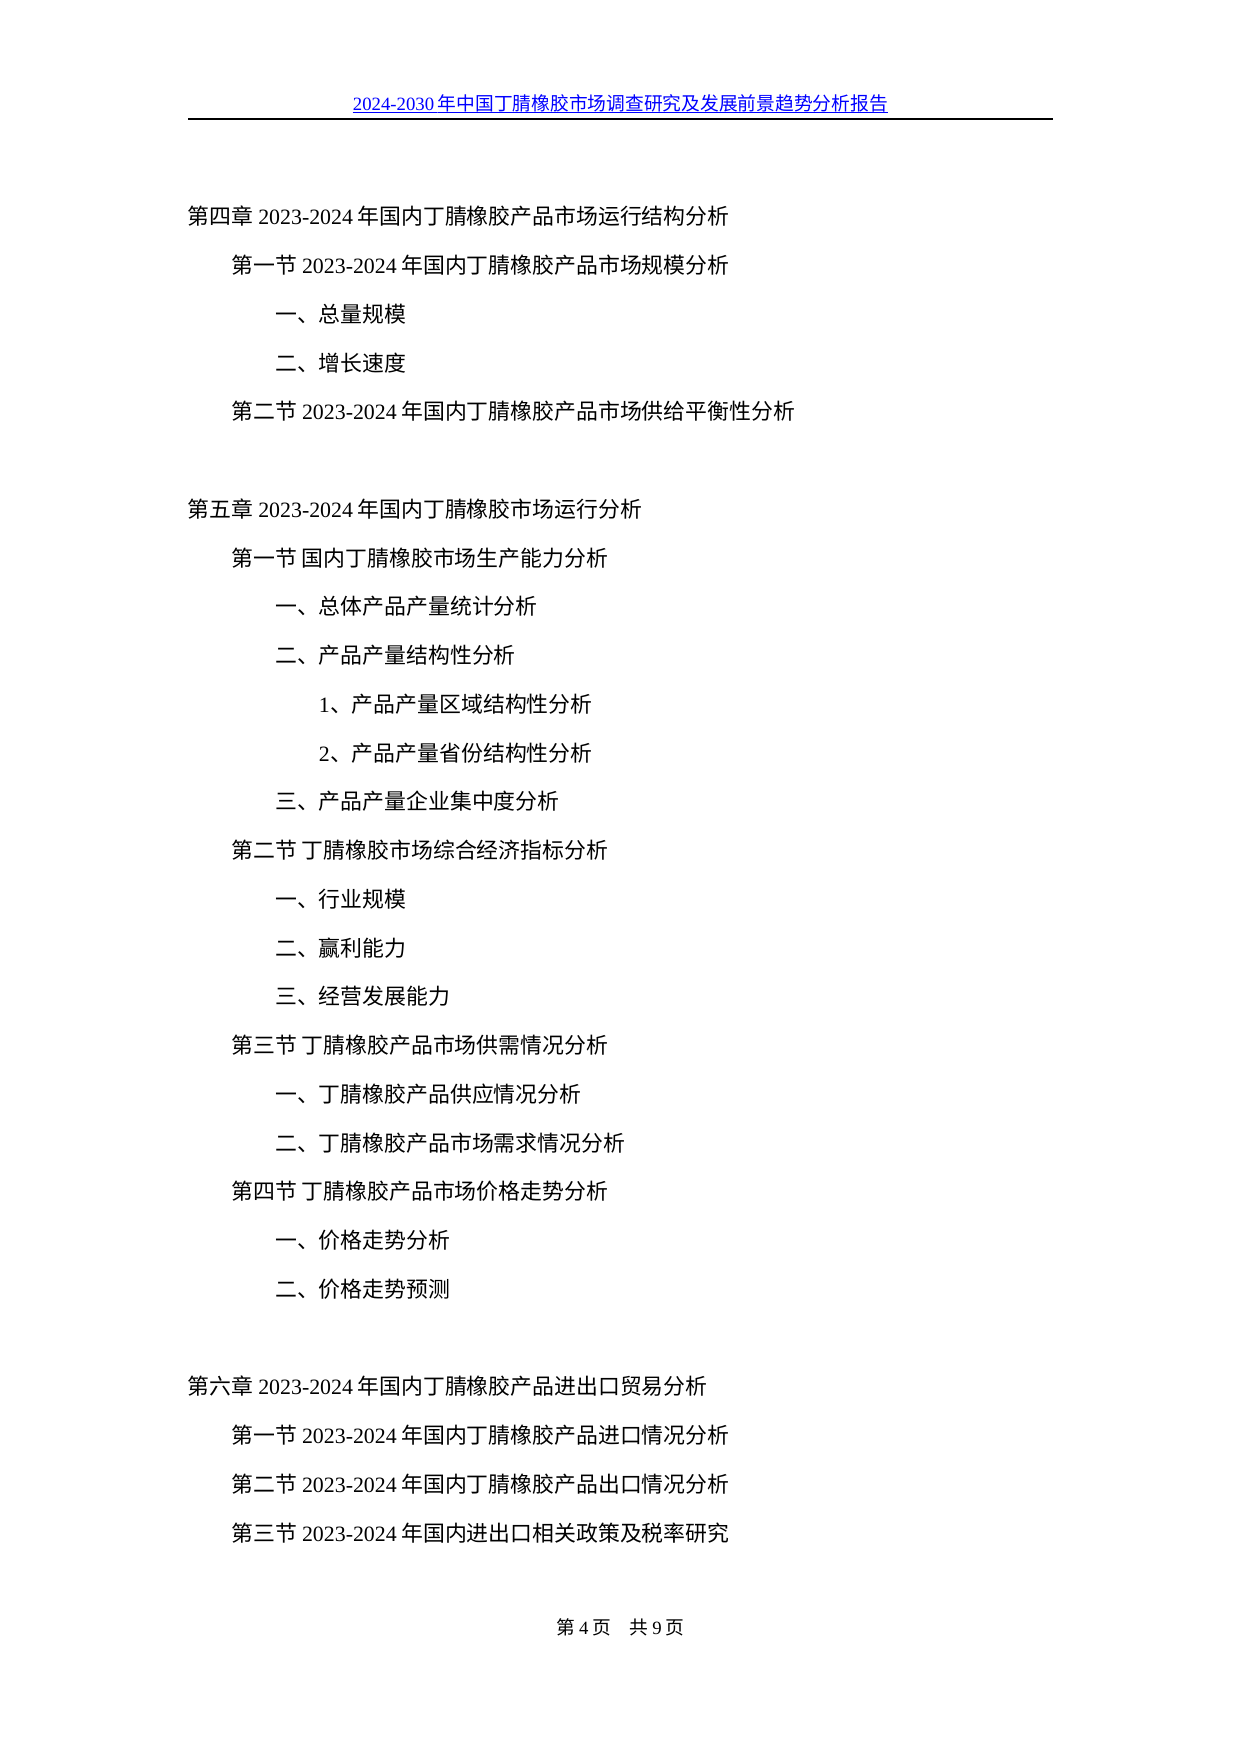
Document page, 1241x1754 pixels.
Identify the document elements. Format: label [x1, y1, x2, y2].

text [187, 150, 1053, 1548]
